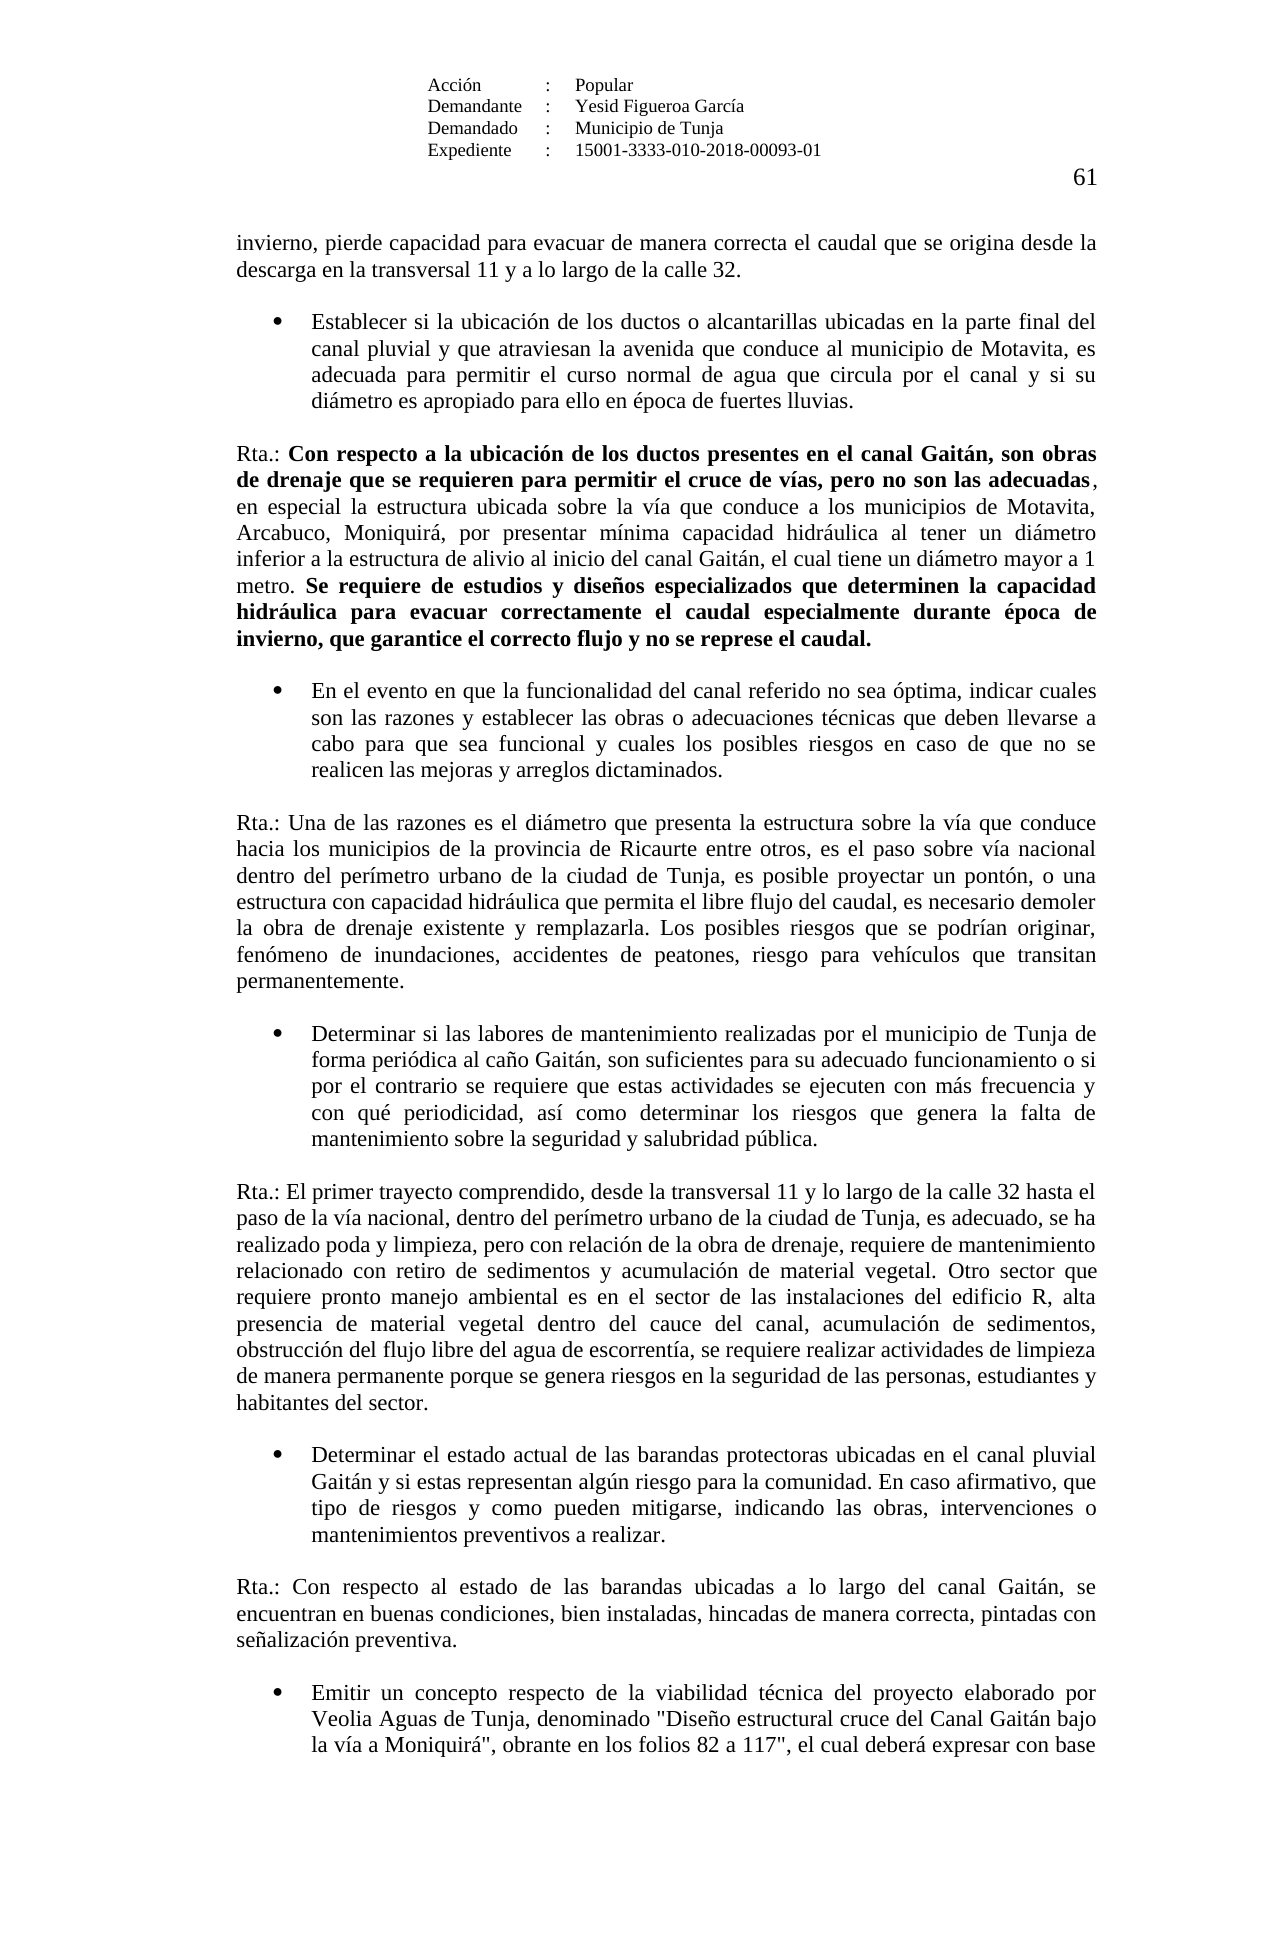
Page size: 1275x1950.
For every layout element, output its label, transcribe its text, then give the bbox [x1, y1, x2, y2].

text Rta.: Con respecto al estado de las barandas ubicadas a lo largo del canal Gaitán, se encuentran en buenas condiciones, bien instaladas, hincadas de manera correcta, pintadas con señalización preventiva. [236, 1573, 1098, 1652]
text Rta.: El primer trayecto comprendido, desde la transversal 11 y lo largo de la calle 32 hasta el paso de la vía nacional, dentro del perímetro urbano de la ciudad de Tunja, es adecuado, se ha realizado poda y limpieza, pero con relación de la obra de drenaje, requiere de mantenimiento relacionado con retiro de sedimentos y acumulación de material vegetal. Otro sector que requiere pronto manejo ambiental es en el sector de las instalaciones del edificio R, alta presencia de material vegetal dentro del cauce del canal, acumulación de sedimentos, obstrucción del flujo libre del agua de escorrentía, se requiere realizar actividades de limpieza de manera permanente porque se genera riesgos en la seguridad de las personas, estudiantes y habitantes del sector. [236, 1178, 1098, 1415]
list Establecer si la ubicación de los ductos o alcantarillas ubicadas en la parte final del canal pluvial y que atraviesan la avenida que conduce al municipio de Motavita, es adecuada para permitir el curso normal de agua que circula por el canal y si su diámetro es apropiado para ello en época de fuertes lluvias. [274, 308, 1098, 414]
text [236, 229, 1098, 282]
list Determinar si las labores de mantenimiento realizadas por el municipio de Tunja de forma periódica al caño Gaitán, son suficientes para su adecuado funcionamiento o si por el contrario se requiere que estas actividades se ejecuten con más frecuencia y con qué periodicidad, así como determinar los riesgos que genera la falta de mantenimiento sobre la seguridad y salubridad pública. [274, 1020, 1098, 1152]
text Rta.: Una de las razones es el diámetro que presenta la estructura sobre la vía que conduce hacia los municipios de la provincia de Ricaurte entre otros, es el paso sobre vía nacional dentro del perímetro urbano de la ciudad de Tunja, es posible proyectar un pontón, o una estructura con capacidad hidráulica que permita el libre flujo del caudal, es necesario demoler la obra de drenaje existente y remplazarla. Los posibles riesgos que se podrían originar, fenómeno de inundaciones, accidentes de peatones, riesgo para vehículos que transitan permanentemente. [236, 809, 1098, 993]
list En el evento en que la funcionalidad del canal referido no sea óptima, indicar cuales son las razones y establecer las obras o adecuaciones técnicas que deben llevarse a cabo para que sea funcional y cuales los posibles riesgos en caso de que no se realicen las mejoras y arreglos dictaminados. [274, 677, 1098, 783]
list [274, 1679, 1098, 1758]
list Determinar el estado actual de las barandas protectoras ubicadas en el canal pluvial Gaitán y si estas representan algún riesgo para la comunidad. En caso afirmativo, que tipo de riesgos y como pueden mitigarse, indicando las obras, intervenciones o mantenimientos preventivos a realizar. [274, 1442, 1098, 1547]
text Rta.: Con respecto a la ubicación de los ductos presentes en el canal Gaitán, son obras de drenaje que se requieren para permitir el cruce de vías, pero no son las adecuadas, en especial la estructura ubicada sobre la vía que conduce a los municipios de Motavita, Arcabuco, Moniquirá, por presentar mínima capacidad hidráulica al tener un diámetro inferior a la estructura de alivio al inicio del canal Gaitán, el cual tiene un diámetro mayor a 1 metro. Se requiere de estudios y diseños especializados que determinen la capacidad hidráulica para evacuar correctamente el caudal especialmente durante época de invierno, que garantice el correcto flujo y no se represe el caudal. [236, 440, 1098, 651]
